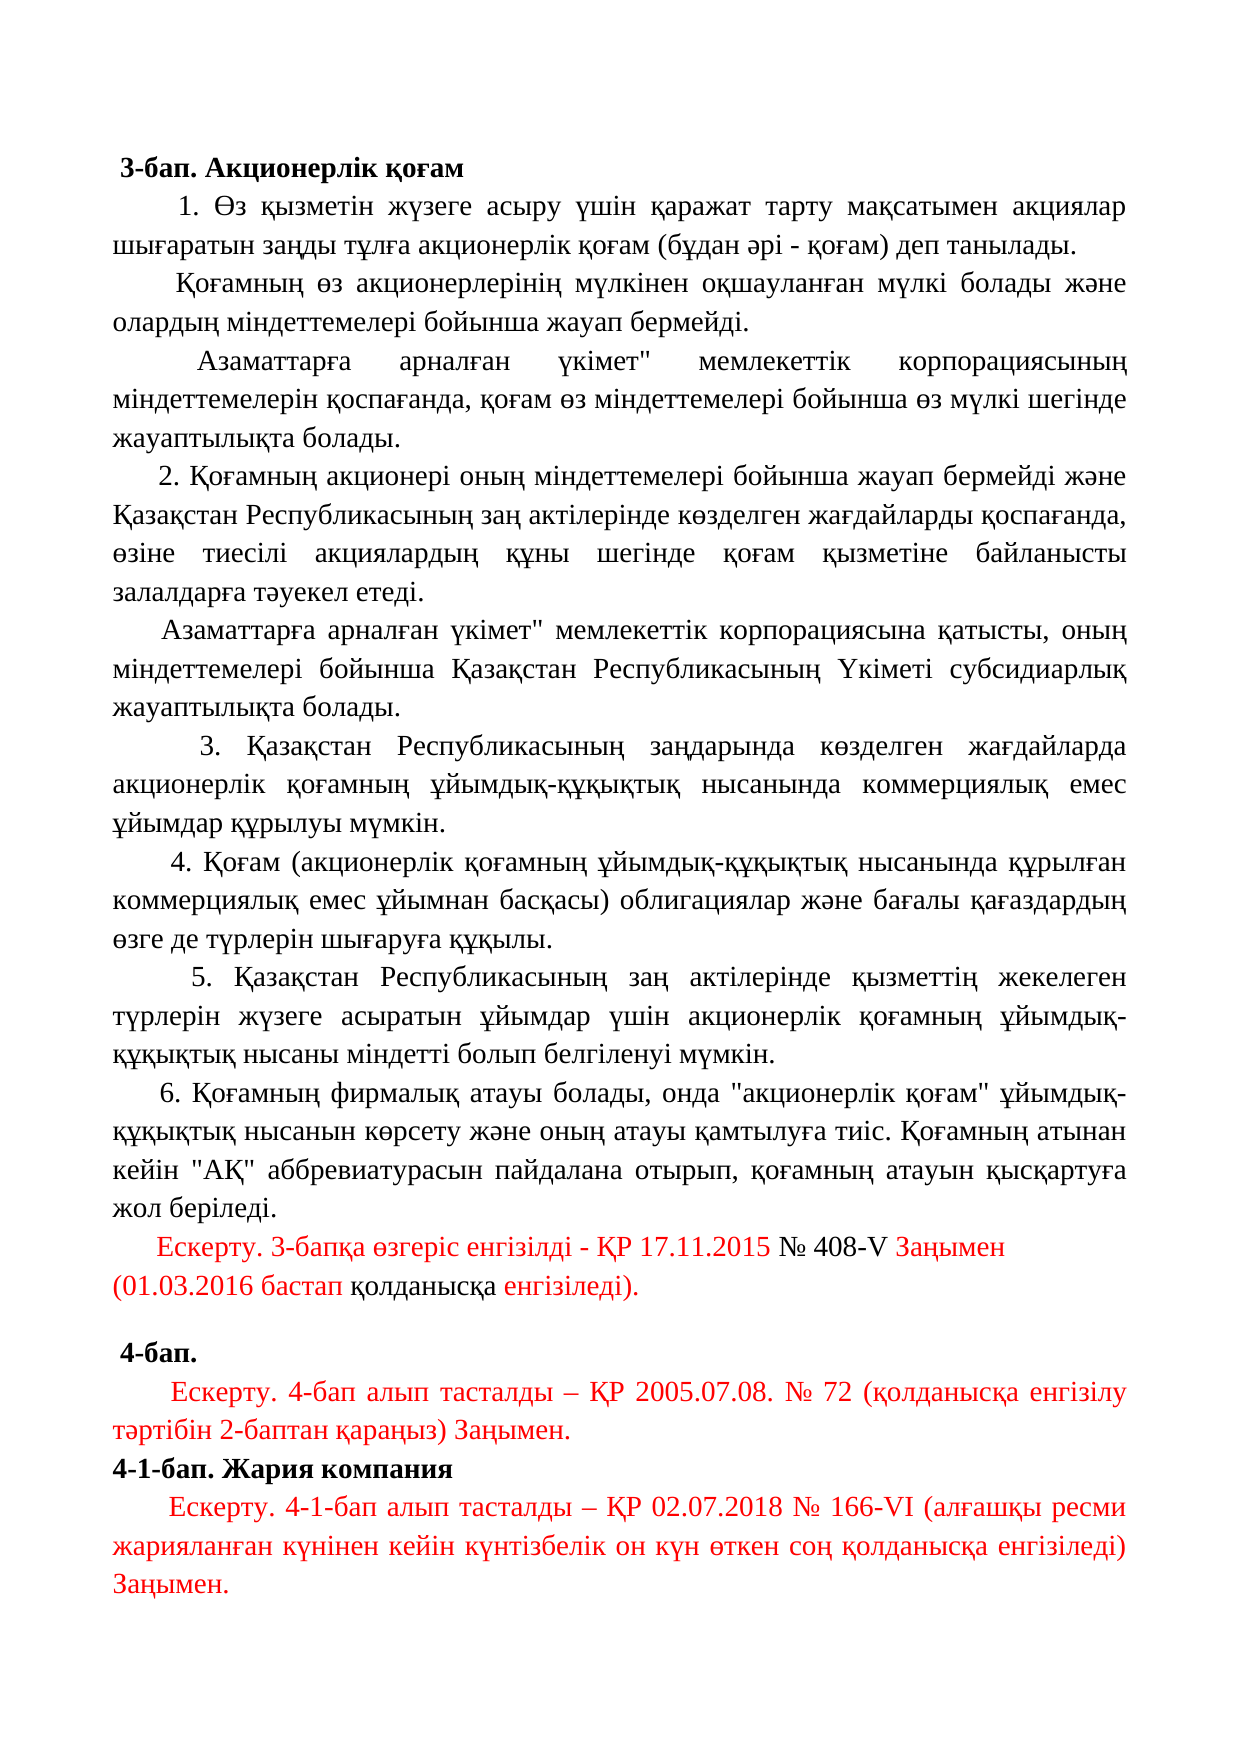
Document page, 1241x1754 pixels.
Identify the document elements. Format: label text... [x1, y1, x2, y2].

text 5. Қазақстан Республикасының заң актілерінде қызметтің жекелеген түрлерін жүзеге асыратын ұйымдар үшін акционерлік қоғамның ұйымдық-құқықтық нысаны міндетті болып белгіленуі мүмкін. [112, 959, 1128, 1070]
text Ескерту. 4-1-бап алып тасталды – ҚР 02.07.2018 № 166-VІ (алғашқы ресми жарияланған күнінен кейін күнтізбелік он күн өткен соң қолданысқа енгізіледі) Заңымен. [112, 1489, 1128, 1600]
text Ескерту. 3-бапқа өзгеріс енгізілді - ҚР 17.11.2015 № 408-V Заңымен (01.03.2016 бастап қолданысқа енгізіледі). [112, 1229, 1128, 1331]
text 3-бап. Акционерлік қоғам [112, 150, 1128, 183]
text Ескерту. 4-бап алып тасталды – ҚР 2005.07.08. № 72 (қолданысқа енгізілу тәртібін 2-баптан қараңыз) Заңымен. [112, 1374, 1128, 1446]
text Азаматтарға арналған үкімет" мемлекеттік корпорациясына қатысты, оның міндеттемелері бойынша Қазақстан Республикасының Үкіметі субсидиарлық жауаптылықта болады. [112, 612, 1128, 723]
text 6. Қоғамның фирмалық атауы болады, онда "акционерлік қоғам" ұйымдық-құқықтық нысанын көрсету және оның атауы қамтылуға тиіс. Қоғамның атынан кейін "АҚ" аббревиатурасын пайдалана отырып, қоғамның атауын қысқартуға жол беріледі. [112, 1075, 1128, 1224]
text Азаматтарға арналған үкімет" мемлекеттік корпорациясының міндеттемелерін қоспағанда, қоғам өз міндеттемелері бойынша өз мүлкі шегінде жауаптылықта болады. [112, 343, 1128, 453]
text 3. Қазақстан Республикасының заңдарында көзделген жағдайларда акционерлік қоғамның ұйымдық-құқықтық нысанында коммерциялық емес ұйымдар құрылуы мүмкін. [112, 728, 1128, 839]
text 4-бап. [112, 1335, 1128, 1369]
text 2. Қоғамның акционері оның міндеттемелері бойынша жауап бермейді және Қазақстан Республикасының заң актілерінде көзделген жағдайларды қоспағанда, өзіне тиесілі акциялардың құны шегінде қоғам қызметіне байланысты залалдарға тәуекел етеді. [112, 458, 1128, 607]
text Қоғамның өз акционерлерінің мүлкінен оқшауланған мүлкі болады және олардың міндеттемелері бойынша жауап бермейді. [112, 266, 1128, 338]
text 1. Өз қызметін жүзеге асыру үшін қаражат тарту мақсатымен акциялар шығаратын заңды тұлға акционерлік қоғам (бұдан әрі - қоғам) деп танылады. [112, 188, 1128, 261]
text 4-1-бап. Жария компания [112, 1451, 1128, 1484]
text 4. Қоғам (акционерлік қоғамның ұйымдық-құқықтық нысанында құрылған коммерциялық емес ұйымнан басқасы) облигациялар және бағалы қағаздардың өзге де түрлерін шығаруға құқылы. [112, 844, 1128, 954]
